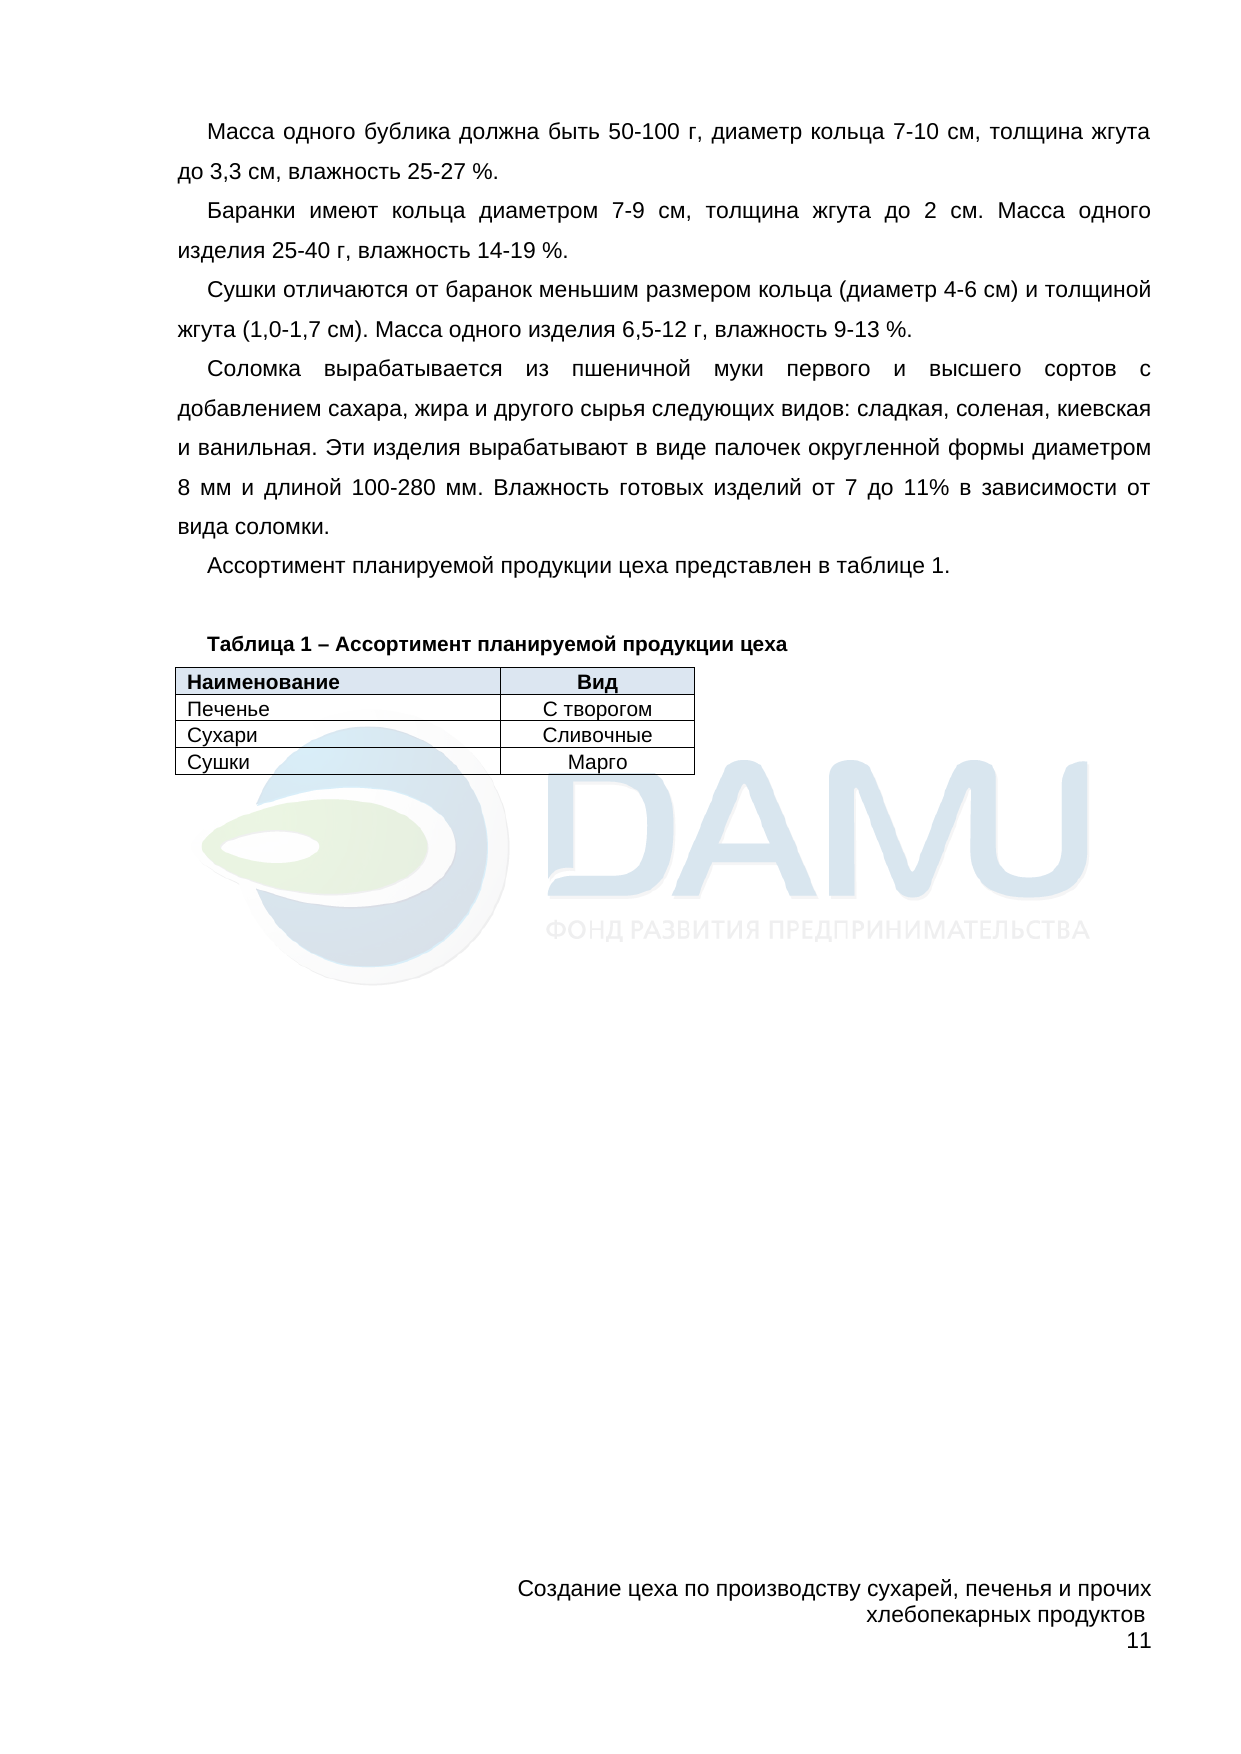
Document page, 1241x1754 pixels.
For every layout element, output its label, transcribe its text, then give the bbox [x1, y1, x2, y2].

table_cell Сушки [176, 748, 500, 773]
table_cell Сливочные [501, 721, 694, 747]
table_cell Сухари [176, 721, 500, 747]
text Сушки отличаются от баранок меньшим размером кольца (диаметр 4-6 см) и толщиной жгута (1,0-1,7 см). Масса одного изделия 6,5-12 г, влажность 9-13 %. [177, 276, 1152, 342]
table_cell Печенье [176, 695, 500, 720]
text Соломка вырабатывается из пшеничной муки первого и высшего сортов с добавлением сахара, жира и другого сырья следующих видов: сладкая, соленая, киевская и ванильная. Эти изделия вырабатывают в виде палочек округленной формы диаметром 8 мм и длиной 100-280 мм. Влажность готовых изделий от 7 до 11% в зависимости от вида соломки. [177, 355, 1152, 539]
table_cell С творогом [501, 695, 694, 720]
table_header Наименование [176, 668, 500, 694]
text Таблица 1 – Ассортимент планируемой продукции цеха [177, 631, 1152, 655]
text Ассортимент планируемой продукции цеха представлен в таблице 1. [177, 552, 1152, 579]
table_cell Марго [501, 748, 694, 773]
table_header Вид [501, 668, 694, 694]
text Баранки имеют кольца диаметром 7-9 см, толщина жгута до 2 см. Масса одного изделия 25-40 г, влажность 14-19 %. [177, 197, 1152, 263]
text Масса одного бублика должна быть 50-100 г, диаметр кольца 7-10 см, толщина жгута до 3,3 см, влажность 25-27 %. [177, 118, 1152, 184]
picture [177, 655, 1151, 1042]
